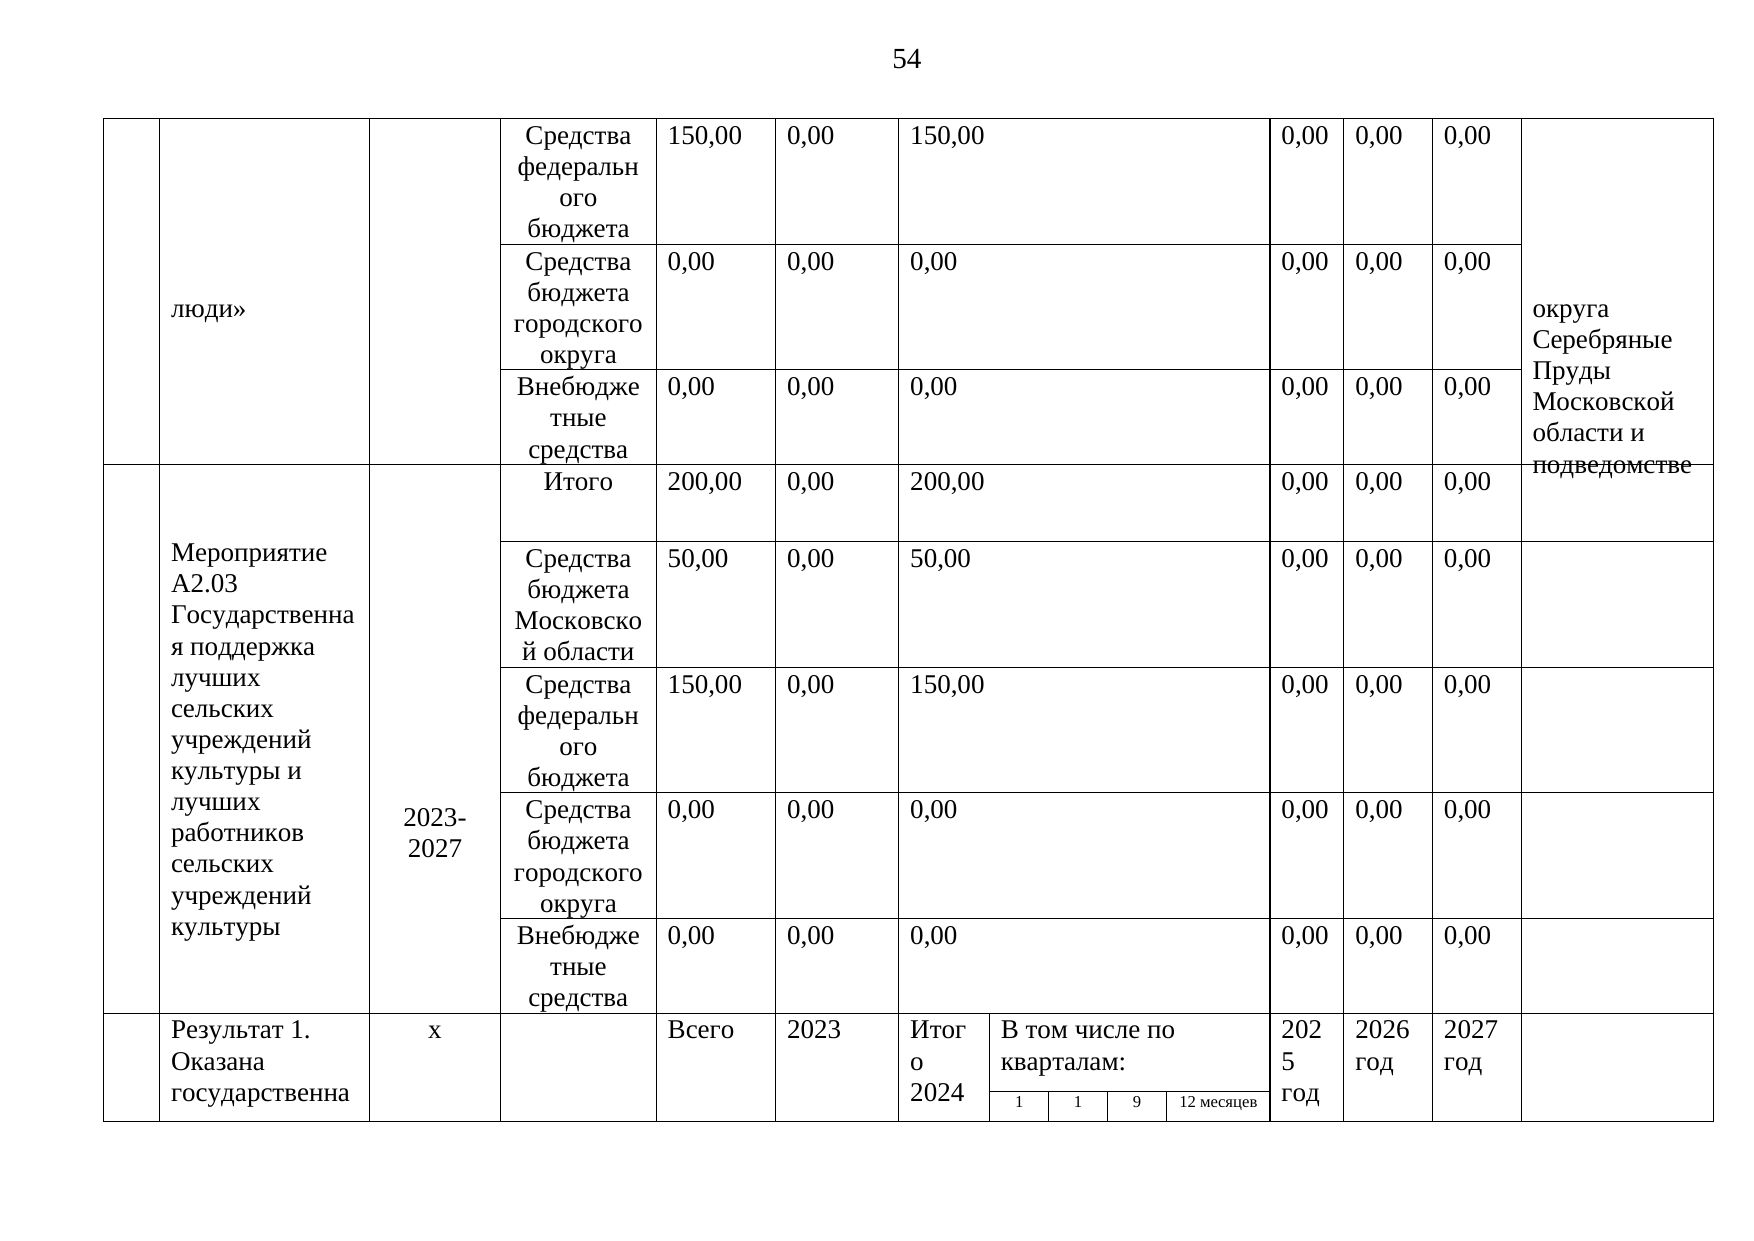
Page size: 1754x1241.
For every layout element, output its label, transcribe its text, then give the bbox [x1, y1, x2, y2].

table_cell 0,00 [1344, 370, 1432, 464]
table_cell Мероприятие A2.03 Государственная поддержка лучших сельских учреждений культуры и лучших работников сельских учреждений культуры [160, 465, 369, 1012]
table_cell 0,00 [657, 919, 775, 1012]
table_cell 0,00 [1344, 119, 1432, 244]
table_cell 0,00 [1433, 119, 1521, 244]
table_cell 150,00 [899, 119, 1269, 244]
table_cell 200,00 [657, 465, 775, 541]
table_cell 0,00 [899, 919, 1269, 1012]
table_cell 0,00 [1344, 668, 1432, 792]
table_cell 2025 год [1271, 1014, 1343, 1121]
table_cell 0,00 [1433, 793, 1521, 918]
table_cell 0,00 [1433, 668, 1521, 792]
table_cell 0,00 [657, 370, 775, 464]
table_cell 0,00 [1271, 919, 1343, 1012]
table_cell [1522, 465, 1713, 541]
table_cell 50,00 [657, 542, 775, 667]
table_cell 2023-2027 [370, 465, 500, 1012]
table_cell 2023 [776, 1014, 898, 1121]
table_cell Средства бюджета городского округа [501, 245, 656, 369]
table_cell 200,00 [899, 465, 1269, 541]
table_cell 0,00 [1271, 245, 1343, 369]
table_cell Средства федерального бюджета [501, 668, 656, 792]
table_cell 0,00 [776, 668, 898, 792]
table_cell 0,00 [1271, 793, 1343, 918]
table_cell [104, 1014, 159, 1121]
table_cell 0,00 [776, 542, 898, 667]
table_cell 150,00 [899, 668, 1269, 792]
table_cell 0,00 [1344, 919, 1432, 1012]
table_cell 0,00 [1433, 542, 1521, 667]
table_cell 0,00 [899, 793, 1269, 918]
table_cell 0,00 [899, 245, 1269, 369]
table_cell Внебюджетные средства [501, 370, 656, 464]
table_cell [1522, 793, 1713, 918]
table_cell 0,00 [1344, 542, 1432, 667]
table_cell 0,00 [776, 793, 898, 918]
table_cell 2026 год [1344, 1014, 1432, 1121]
table_cell 1 полугодие [1049, 1092, 1107, 1121]
table_cell Итого [501, 465, 656, 541]
table_cell 9 месяцев [1108, 1092, 1166, 1121]
table_cell [1522, 542, 1713, 667]
table_cell 0,00 [1344, 793, 1432, 918]
table_cell 0,00 [776, 370, 898, 464]
table_cell Внебюджетные средства [501, 919, 656, 1012]
table_cell 0,00 [1344, 245, 1432, 369]
table_cell Всего [657, 1014, 775, 1121]
table_cell [1522, 668, 1713, 792]
table_cell 150,00 [657, 668, 775, 792]
table_cell 0,00 [776, 465, 898, 541]
table_cell В том числе по кварталам: [990, 1014, 1269, 1091]
table_cell 0,00 [657, 793, 775, 918]
table_cell 0,00 [776, 245, 898, 369]
table_cell [1522, 1014, 1713, 1121]
table_cell 0,00 [899, 370, 1269, 464]
table_cell х [370, 1014, 500, 1121]
table_cell [1522, 919, 1713, 1012]
table_cell 2027 год [1433, 1014, 1521, 1121]
table_cell 12 месяцев [1167, 1092, 1269, 1121]
table_cell 0,00 [1433, 919, 1521, 1012]
table_cell 0,00 [1344, 465, 1432, 541]
table_cell 0,00 [1433, 465, 1521, 541]
table_cell 0,00 [1271, 542, 1343, 667]
table_cell 0,00 [657, 245, 775, 369]
table_cell 0,00 [776, 919, 898, 1012]
table_cell Средства бюджета Московской области [501, 542, 656, 667]
table_cell [104, 465, 159, 1012]
table_cell Результат 1. Оказана государственная поддержка лучшим сельским учреждениям культуры, ед. [160, 1014, 369, 1121]
table_cell 0,00 [1271, 370, 1343, 464]
table_cell 0,00 [776, 119, 898, 244]
table_cell 150,00 [657, 119, 775, 244]
table_cell 0,00 [1433, 245, 1521, 369]
table_cell 0,00 [1433, 370, 1521, 464]
table_cell 50,00 [899, 542, 1269, 667]
table_cell Средства бюджета городского округа [501, 793, 656, 918]
table_cell х [501, 1014, 656, 1121]
table_cell 0,00 [1271, 119, 1343, 244]
table_cell 0,00 [1271, 465, 1343, 541]
table_cell 0,00 [1271, 668, 1343, 792]
table_cell 1 квартал [990, 1092, 1048, 1121]
table_cell Средства федерального бюджета [501, 119, 656, 244]
table_cell Итого 2024 год [899, 1014, 989, 1121]
